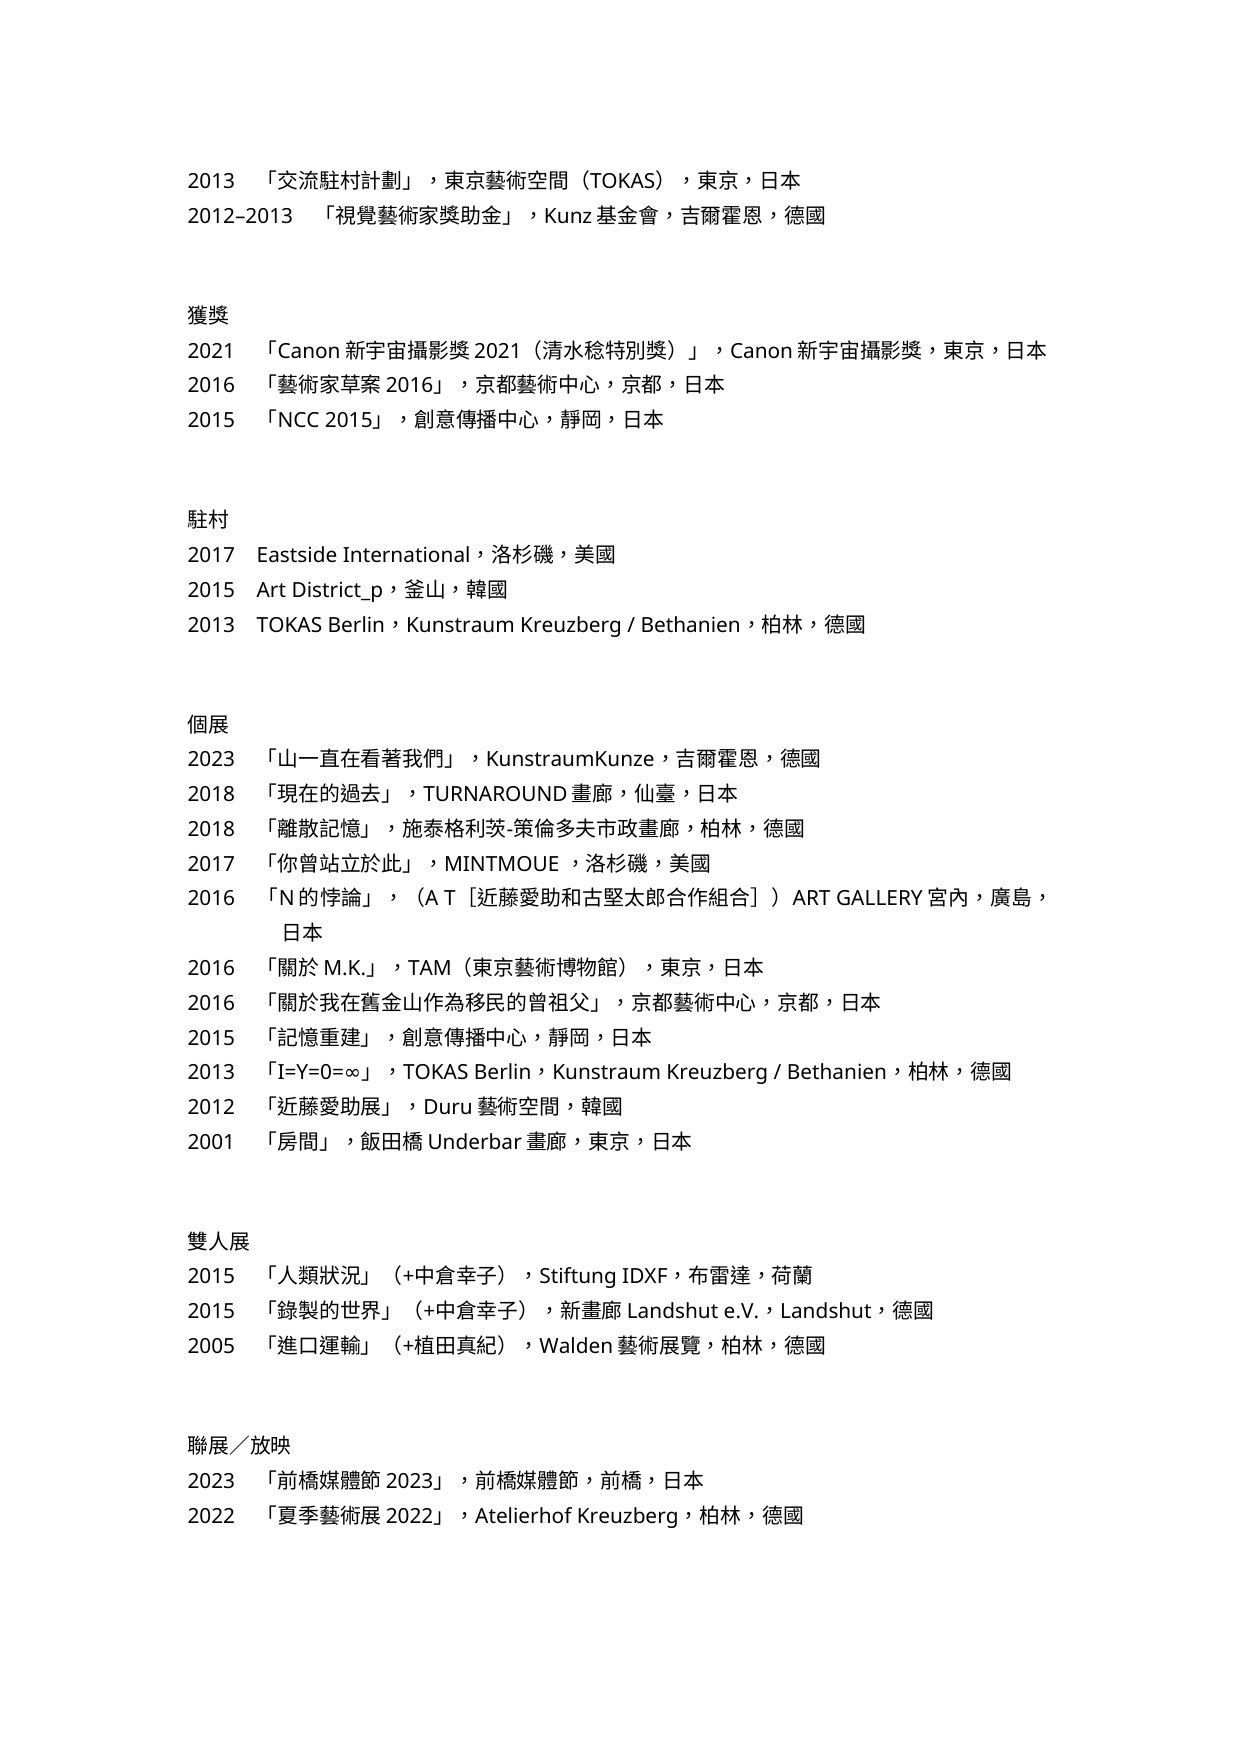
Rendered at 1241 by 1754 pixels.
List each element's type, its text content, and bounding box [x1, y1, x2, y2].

text 2015 Art District_p，釜山，韓國 [187, 573, 1053, 603]
text 駐村 [187, 503, 1053, 534]
text 2018 「離散記憶」，施泰格利茨-策倫多夫市政畫廊，柏林，德國 [187, 812, 1053, 842]
text 2016 「關於M.K.」，TAM（東京藝術博物館），東京，日本 [187, 951, 1053, 981]
text 2013 「I=Y=0=∞」，TOKAS Berlin，Kunstraum Kreuzberg / Bethanien，柏林，德國 [187, 1056, 1053, 1086]
text 2017 「你曾站立於此」，MINTMOUE ，洛杉磯，美國 [187, 847, 1053, 877]
text 2023 「山一直在看著我們」，KunstraumKunze，吉爾霍恩，德國 [187, 742, 1053, 773]
text 2005 「進口運輸」（+植田真紀），Walden藝術展覽，柏林，德國 [187, 1329, 1053, 1360]
text 2017 Eastside International，洛杉磯，美國 [187, 538, 1053, 568]
text 2023 「前橋媒體節2023」，前橋媒體節，前橋，日本 [187, 1464, 1053, 1494]
text 獲獎 [187, 299, 1053, 329]
text 2015 「NCC 2015」，創意傳播中心，靜岡，日本 [187, 403, 1053, 434]
text 2015 「記憶重建」，創意傳播中心，靜岡，日本 [187, 1021, 1053, 1051]
text 2016 「N的悖論」，（A T［近藤愛助和古堅太郎合作組合］）ART GALLERY宮內，廣島，日本 [187, 882, 1053, 947]
text 2016 「藝術家草案2016」，京都藝術中心，京都，日本 [187, 369, 1053, 399]
text 2012–2013 「視覺藝術家獎助金」，Kunz基金會，吉爾霍恩，德國 [187, 199, 1053, 229]
text 個展 [187, 708, 1053, 738]
text 2015 「錄製的世界」（+中倉幸子），新畫廊Landshut e.V.，Landshut，德國 [187, 1294, 1053, 1325]
text 雙人展 [187, 1225, 1053, 1255]
text 聯展／放映 [187, 1429, 1053, 1459]
text 2012 「近藤愛助展」，Duru藝術空間，韓國 [187, 1090, 1053, 1121]
text 2016 「關於我在舊金山作為移民的曾祖父」，京都藝術中心，京都，日本 [187, 986, 1053, 1016]
text 2018 「現在的過去」，TURNAROUND畫廊，仙臺，日本 [187, 777, 1053, 808]
text 2022 「夏季藝術展2022」，Atelierhof Kreuzberg，柏林，德國 [187, 1499, 1053, 1529]
text 2015 「人類狀況」（+中倉幸子），Stiftung IDXF，布雷達，荷蘭 [187, 1260, 1053, 1290]
text 2001 「房間」，飯田橋Underbar畫廊，東京，日本 [187, 1125, 1053, 1155]
text 2021 「Canon新宇宙攝影獎2021（清水稔特別獎）」，Canon新宇宙攝影獎，東京，日本 [187, 334, 1053, 364]
text 2013 「交流駐村計劃」，東京藝術空間（TOKAS），東京，日本 [187, 164, 1053, 195]
text 2013 TOKAS Berlin，Kunstraum Kreuzberg / Bethanien，柏林，德國 [187, 608, 1053, 638]
